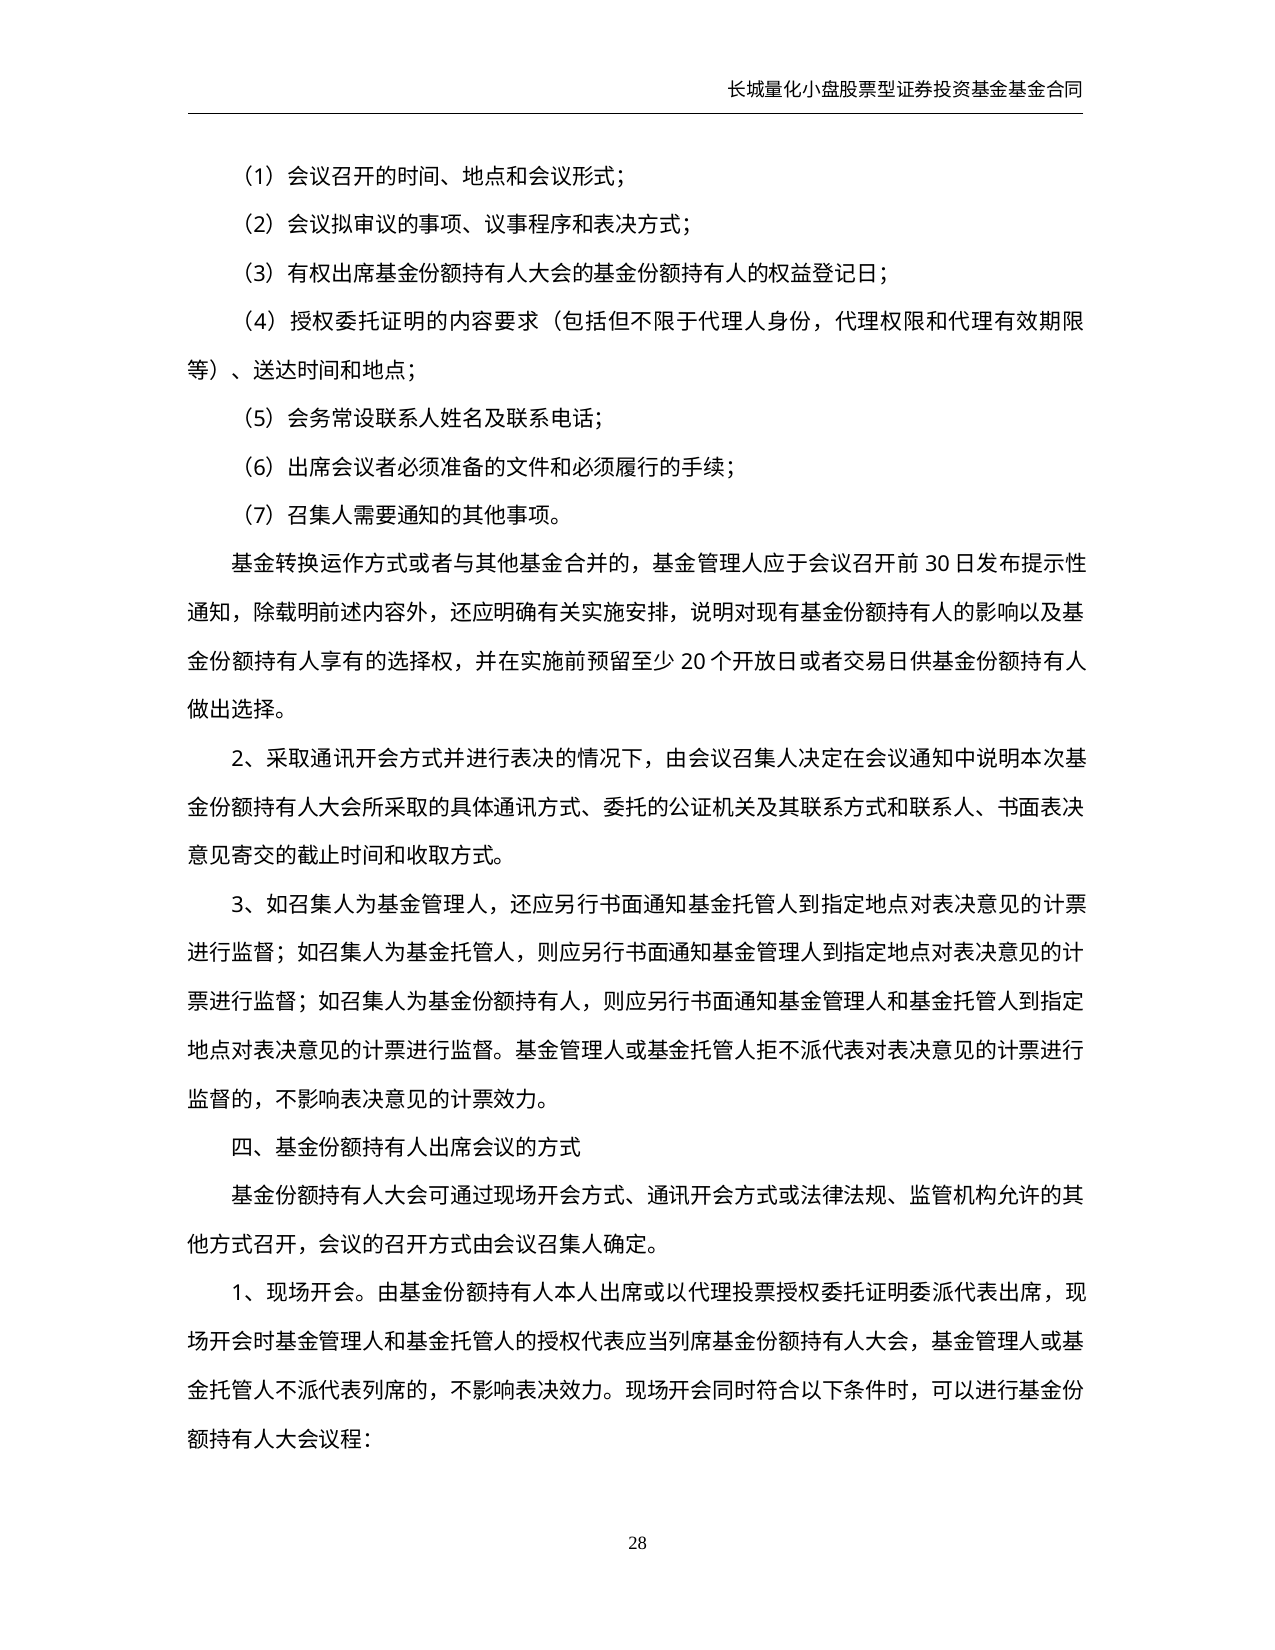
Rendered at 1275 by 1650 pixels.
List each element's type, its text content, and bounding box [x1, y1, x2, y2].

text 2、采取通讯开会方式并进行表决的情况下，由会议召集人决定在会议通知中说明本次基金份额持有人大会所采取的具体通讯方式、委托的公证机关及其联系方式和联系人、书面表决意见寄交的截止时间和收取方式。 [187, 740, 1087, 870]
text （2）会议拟审议的事项、议事程序和表决方式； [187, 207, 1087, 239]
text （1）会议召开的时间、地点和会议形式； [187, 159, 1087, 191]
text （6）出席会议者必须准备的文件和必须履行的手续； [187, 449, 1087, 482]
text （7）召集人需要通知的其他事项。 [187, 497, 1087, 530]
text 基金份额持有人大会可通过现场开会方式、通讯开会方式或法律法规、监管机构允许的其他方式召开，会议的召开方式由会议召集人确定。 [187, 1178, 1087, 1259]
text 1、现场开会。由基金份额持有人本人出席或以代理投票授权委托证明委派代表出席，现场开会时基金管理人和基金托管人的授权代表应当列席基金份额持有人大会，基金管理人或基金托管人不派代表列席的，不影响表决效力。现场开会同时符合以下条件时，可以进行基金份额持有人大会议程： [187, 1275, 1087, 1454]
text （4）授权委托证明的内容要求（包括但不限于代理人身份，代理权限和代理有效期限等）、送达时间和地点； [187, 304, 1087, 385]
text 四、基金份额持有人出席会议的方式 [187, 1129, 1087, 1162]
text 基金转换运作方式或者与其他基金合并的，基金管理人应于会议召开前30日发布提示性通知，除载明前述内容外，还应明确有关实施安排，说明对现有基金份额持有人的影响以及基金份额持有人享有的选择权，并在实施前预留至少20个开放日或者交易日供基金份额持有人做出选择。 [187, 546, 1087, 724]
text （3）有权出席基金份额持有人大会的基金份额持有人的权益登记日； [187, 255, 1087, 288]
text （5）会务常设联系人姓名及联系电话； [187, 401, 1087, 433]
text 3、如召集人为基金管理人，还应另行书面通知基金托管人到指定地点对表决意见的计票进行监督；如召集人为基金托管人，则应另行书面通知基金管理人到指定地点对表决意见的计票进行监督；如召集人为基金份额持有人，则应另行书面通知基金管理人和基金托管人到指定地点对表决意见的计票进行监督。基金管理人或基金托管人拒不派代表对表决意见的计票进行监督的，不影响表决意见的计票效力。 [187, 886, 1087, 1114]
